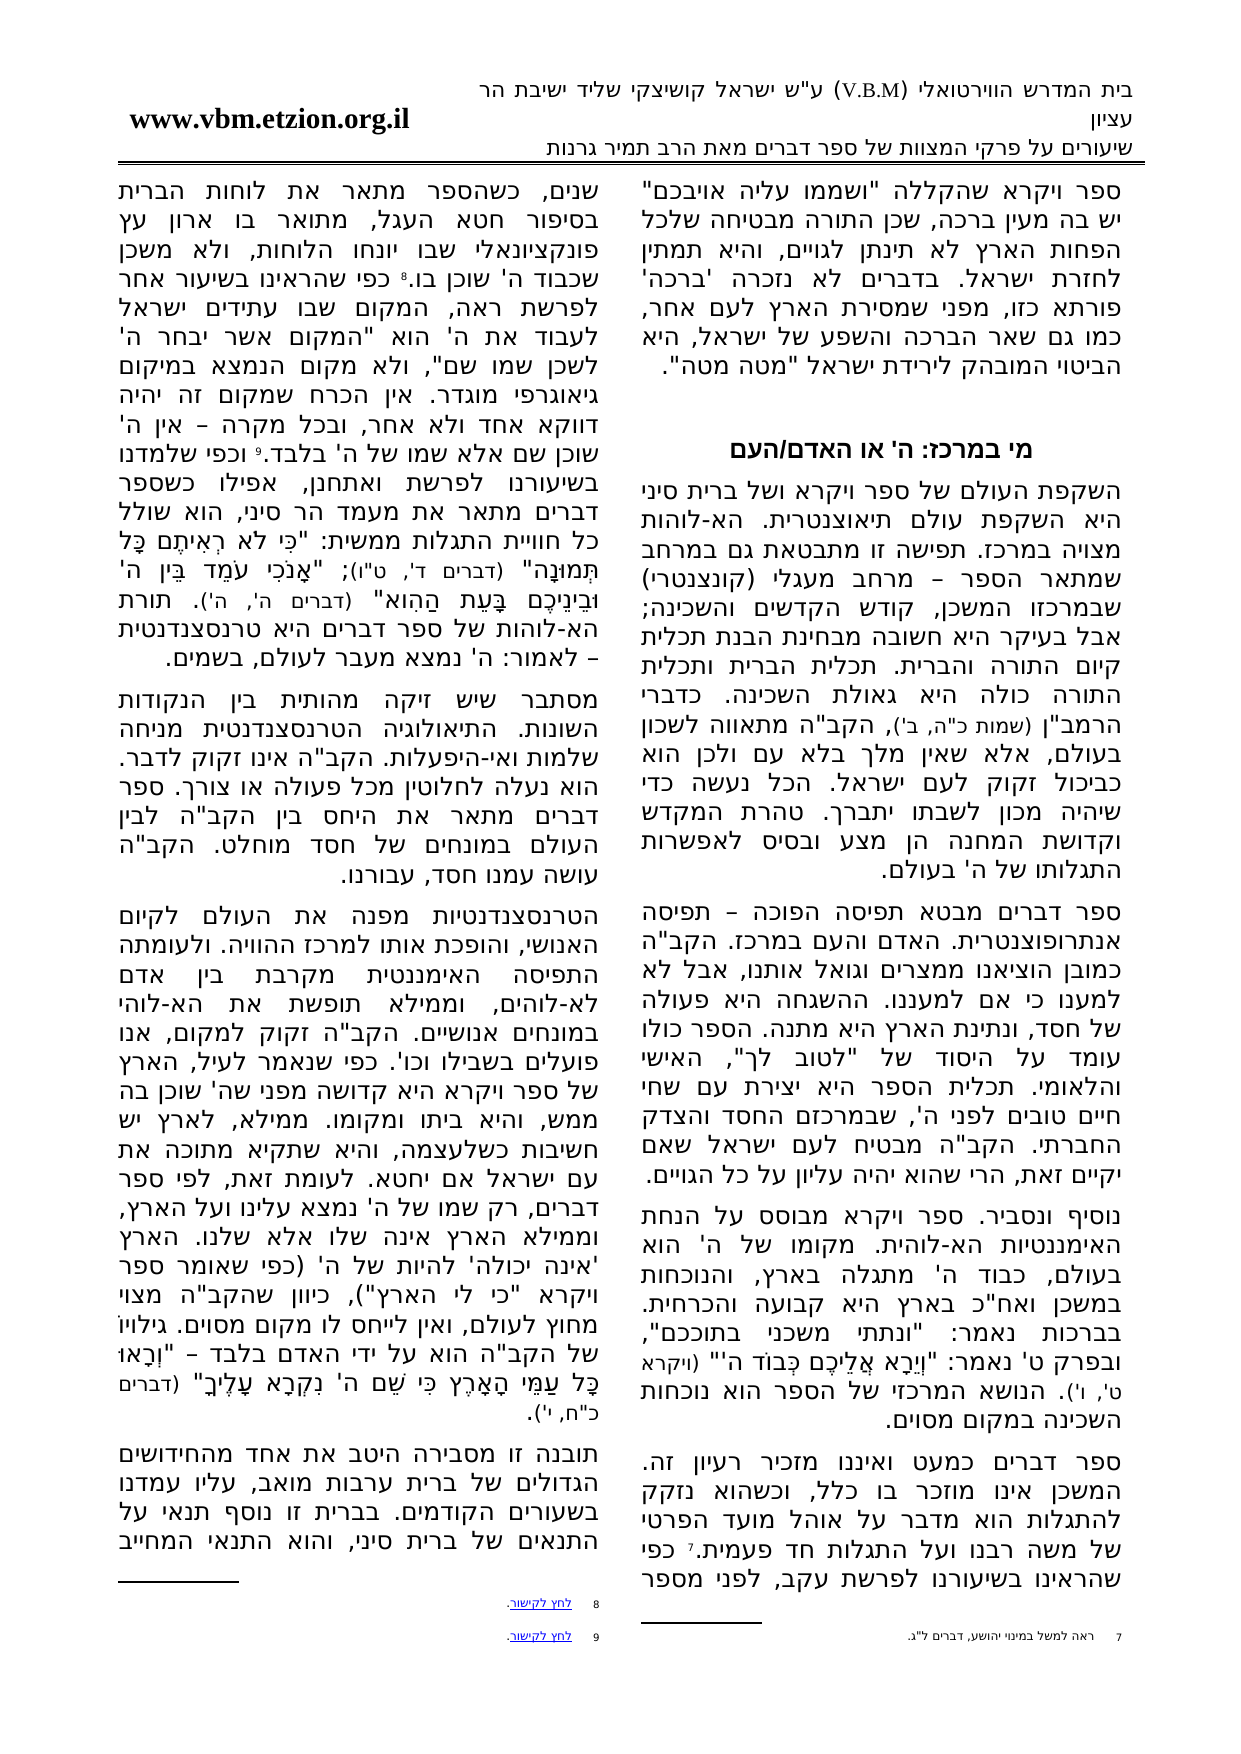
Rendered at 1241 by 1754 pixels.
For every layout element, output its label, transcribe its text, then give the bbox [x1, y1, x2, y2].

text ספר דברים כמעט ואיננו מזכיר רעיון זה. המשכן אינו מוזכר בו כלל, וכשהוא נזקק להתגלות הוא מדבר על אוהל מועד הפרטי של משה רבנו ועל התגלות חד פעמית. כפי שהראינו בשיעורנו לפרשת עקב, לפני מספר שנים, כשהספר מתאר את לוחות הברית בסיפור חטא העגל, מתואר בו ארון עץ פונקציונאלי שבו יונחו הלוחות, ולא משכן שכבוד ה' שוכן בו. כפי שהראינו בשיעור אחר לפרשת ראה, המקום שבו עתידים ישראל לעבוד את ה' הוא "המקום אשר יבחר ה' לשכן שמו שם", ולא מקום הנמצא במיקום גיאוגרפי מוגדר. אין הכרח שמקום זה יהיה דווקא אחד ולא אחר, ובכל מקרה – אין ה' שוכן שם אלא שמו של ה' בלבד. וכפי שלמדנו בשיעורנו לפרשת ואתחנן, אפילו כשספר דברים מתאר את מעמד הר סיני, הוא שולל כל חוויית התגלות ממשית: "כִּי לֹא רְאִיתֶם כָּל תְּמוּנָה" (דברים ד', ט"ו); "אָנֹכִי עֹמֵד בֵּין ה' וּבֵינֵיכֶם בָּעֵת הַהִוא" (דברים ה', ה'). תורת הא-לוהות של ספר דברים היא טרנסצנדנטית – לאמור: ה' נמצא מעבר לעולם, בשמים. [641, 1447, 1122, 1593]
text מי במרכז: ה' או האדם/העם [641, 435, 1122, 464]
text ספר דברים כמעט ואיננו מזכיר רעיון זה. המשכן אינו מוזכר בו כלל, וכשהוא נזקק להתגלות הוא מדבר על אוהל מועד הפרטי של משה רבנו ועל התגלות חד פעמית. כפי שהראינו בשיעורנו לפרשת עקב, לפני מספר שנים, כשהספר מתאר את לוחות הברית בסיפור חטא העגל, מתואר בו ארון עץ פונקציונאלי שבו יונחו הלוחות, ולא משכן שכבוד ה' שוכן בו. כפי שהראינו בשיעור אחר לפרשת ראה, המקום שבו עתידים ישראל לעבוד את ה' הוא "המקום אשר יבחר ה' לשכן שמו שם", ולא מקום הנמצא במיקום גיאוגרפי מוגדר. אין הכרח שמקום זה יהיה דווקא אחד ולא אחר, ובכל מקרה – אין ה' שוכן שם אלא שמו של ה' בלבד. וכפי שלמדנו בשיעורנו לפרשת ואתחנן, אפילו כשספר דברים מתאר את מעמד הר סיני, הוא שולל כל חוויית התגלות ממשית: "כִּי לֹא רְאִיתֶם כָּל תְּמוּנָה" (דברים ד', ט"ו); "אָנֹכִי עֹמֵד בֵּין ה' וּבֵינֵיכֶם בָּעֵת הַהִוא" (דברים ה', ה'). תורת הא-לוהות של ספר דברים היא טרנסצנדנטית – לאמור: ה' נמצא מעבר לעולם, בשמים. [118, 176, 599, 672]
text הטרנסצנדנטיות מפנה את העולם לקיום האנושי, והופכת אותו למרכז ההוויה. ולעומתה התפיסה האימננטית מקרבת בין אדם לא-לוהים, וממילא תופשת את הא-לוהי במונחים אנושיים. הקב"ה זקוק למקום, אנו פועלים בשבילו וכו'. כפי שנאמר לעיל, הארץ של ספר ויקרא היא קדושה מפני שה' שוכן בה ממש, והיא ביתו ומקומו. ממילא, לארץ יש חשיבות כשלעצמה, והיא שתקיא מתוכה את עם ישראל אם יחטא. לעומת זאת, לפי ספר דברים, רק שמו של ה' נמצא עלינו ועל הארץ, וממילא הארץ אינה שלו אלא שלנו. הארץ 'אינה יכולה' להיות של ה' (כפי שאומר ספר ויקרא "כי לי הארץ"), כיוון שהקב"ה מצוי מחוץ לעולם, ואין לייחס לו מקום מסוים. גילויוֹ של הקב"ה הוא על ידי האדם בלבד – "וְרָאוּ כָּל עַמֵּי הָאָרֶץ כִּי שֵׁם ה' נִקְרָא עָלֶיךָ" (דברים כ"ח, י'). [118, 901, 599, 1426]
text מסתבר שיש זיקה מהותית בין הנקודות השונות. התיאולוגיה הטרנסצנדנטית מניחה שלמות ואי-היפעלות. הקב"ה אינו זקוק לדבר. הוא נעלה לחלוטין מכל פעולה או צורך. ספר דברים מתאר את היחס בין הקב"ה לבין העולם במונחים של חסד מוחלט. הקב"ה עושה עמנו חסד, עבורנו. [118, 685, 599, 889]
text ספר דברים מבטא תפיסה הפוכה – תפיסה אנתרופוצנטרית. האדם והעם במרכז. הקב"ה כמובן הוציאנו ממצרים וגואל אותנו, אבל לא למענו כי אם למעננו. ההשגחה היא פעולה של חסד, ונתינת הארץ היא מתנה. הספר כולו עומד על היסוד של "לטוב לך", האישי והלאומי. תכלית הספר היא יצירת עם שחי חיים טובים לפני ה', שבמרכזם החסד והצדק החברתי. הקב"ה מבטיח לעם ישראל שאם יקיים זאת, הרי שהוא יהיה עליון על כל הגויים. [641, 897, 1122, 1189]
text נוסיף ונסביר. ספר ויקרא מבוסס על הנחת האימננטיות הא-לוהית. מקומו של ה' הוא בעולם, כבוד ה' מתגלה בארץ, והנוכחות במשכן ואח"כ בארץ היא קבועה והכרחית. בברכות נאמר: "ונתתי משכני בתוככם", ובפרק ט' נאמר: "וְיֵרָא אֲלֵיכֶם כְּבוֹד ה'" (ויקרא ט', ו'). הנושא המרכזי של הספר הוא נוכחות השכינה במקום מסוים. [641, 1201, 1122, 1435]
text השקפת העולם של ספר ויקרא ושל ברית סיני היא השקפת עולם תיאוצנטרית. הא-לוהות מצויה במרכז. תפישה זו מתבטאת גם במרחב שמתאר הספר – מרחב מעגלי (קונצנטרי) שבמרכזו המשכן, קודש הקדשים והשכינה; אבל בעיקר היא חשובה מבחינת הבנת תכלית קיום התורה והברית. תכלית הברית ותכלית התורה כולה היא גאולת השכינה. כדברי הרמב"ן (שמות כ"ה, ב'), הקב"ה מתאווה לשכון בעולם, אלא שאין מלך בלא עם ולכן הוא כביכול זקוק לעם ישראל. הכל נעשה כדי שיהיה מכון לשבתו יתברך. טהרת המקדש וקדושת המחנה הן מצע ובסיס לאפשרות התגלותו של ה' בעולם. [641, 476, 1122, 885]
